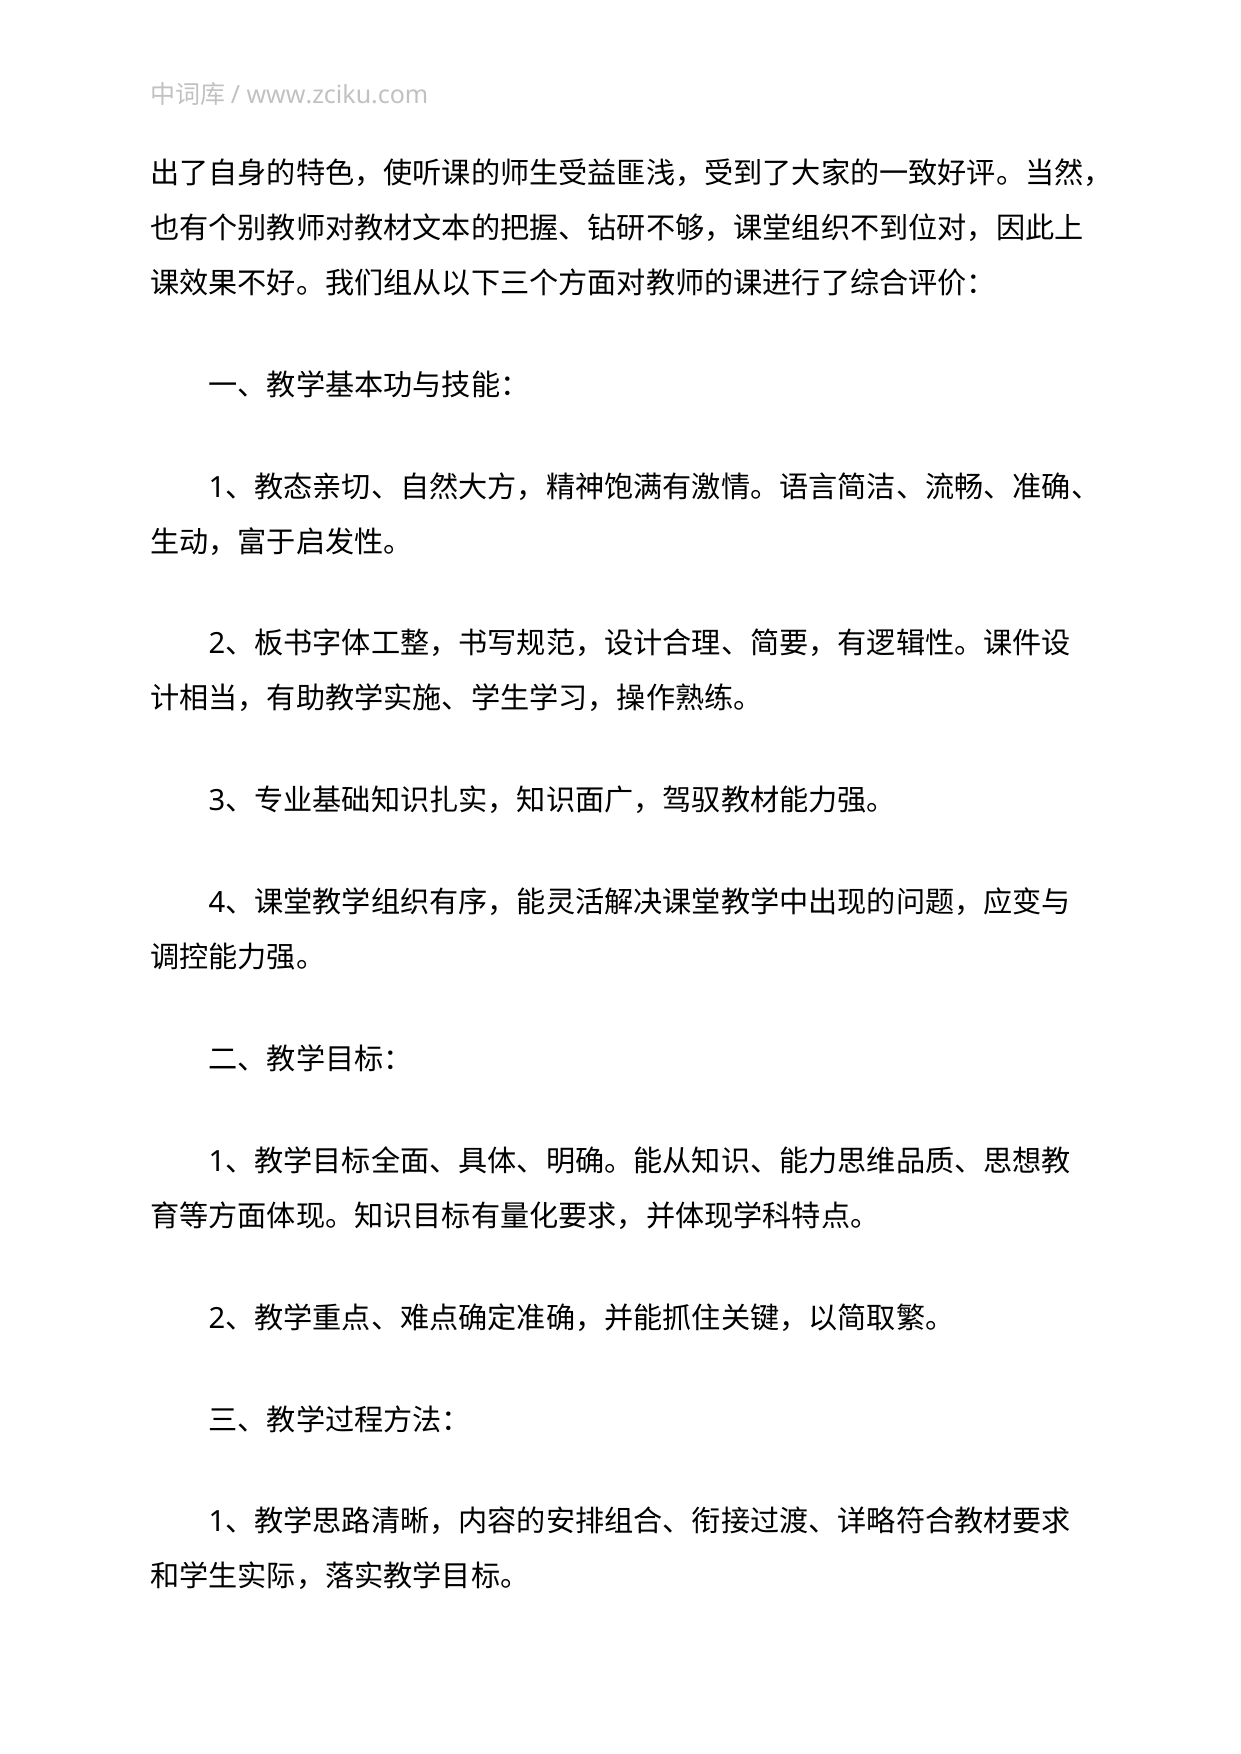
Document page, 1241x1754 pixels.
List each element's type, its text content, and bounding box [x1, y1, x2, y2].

text 3、专业基础知识扎实，知识面广，驾驭教材能力强。 [150, 777, 1090, 819]
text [150, 150, 1090, 302]
text 2、教学重点、难点确定准确，并能抓住关键，以简取繁。 [150, 1294, 1090, 1337]
text 1、教学目标全面、具体、明确。能从知识、能力思维品质、思想教育等方面体现。知识目标有量化要求，并体现学科特点。 [150, 1137, 1090, 1235]
text 4、课堂教学组织有序，能灵活解决课堂教学中出现的问题，应变与调控能力强。 [150, 879, 1090, 976]
text 三、教学过程方法： [150, 1396, 1090, 1438]
text 一、教学基本功与技能： [150, 362, 1090, 404]
text 二、教学目标： [150, 1036, 1090, 1078]
text 1、教态亲切、自然大方，精神饱满有激情。语言简洁、流畅、准确、生动，富于启发性。 [150, 463, 1090, 561]
text 1、教学思路清晰，内容的安排组合、衔接过渡、详略符合教材要求和学生实际，落实教学目标。 [150, 1498, 1090, 1595]
text 2、板书字体工整，书写规范，设计合理、简要，有逻辑性。课件设计相当，有助教学实施、学生学习，操作熟练。 [150, 620, 1090, 717]
